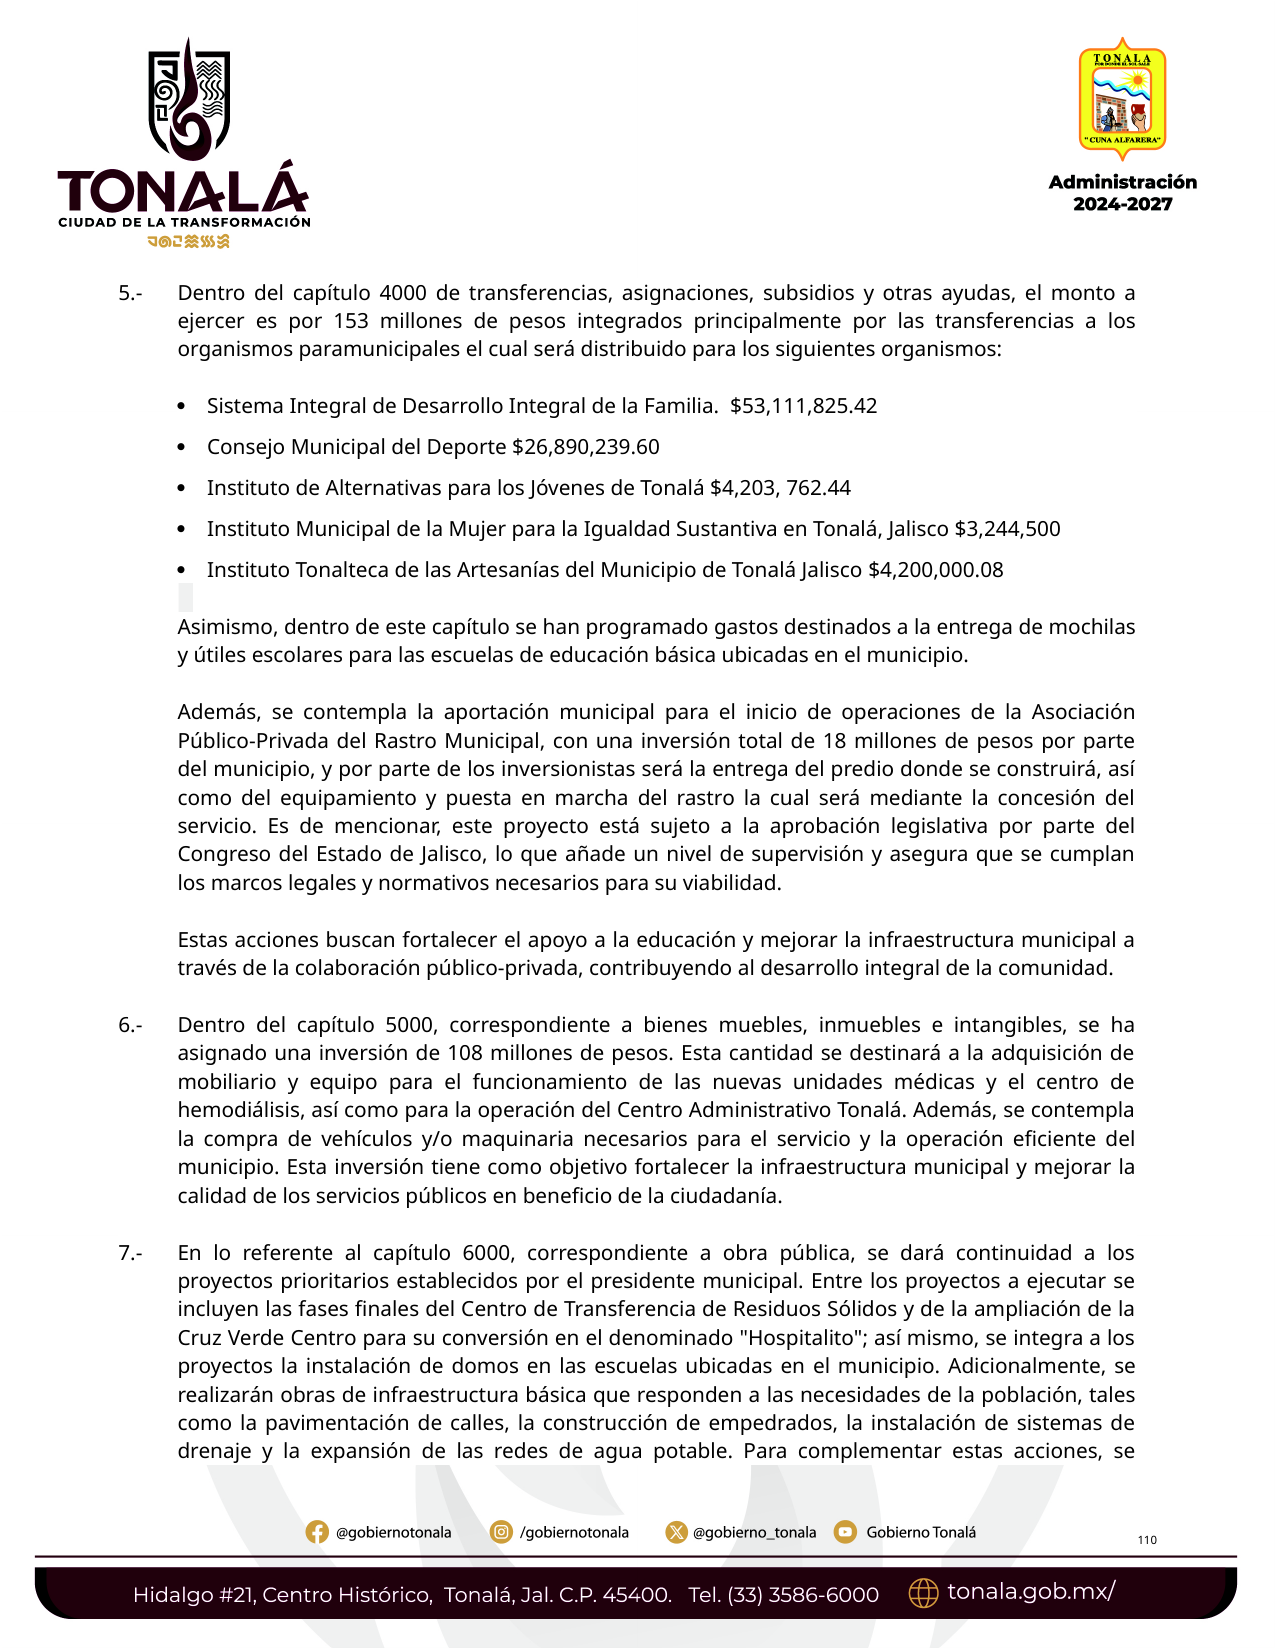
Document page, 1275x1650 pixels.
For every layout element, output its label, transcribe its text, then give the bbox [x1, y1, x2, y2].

text Estas acciones buscan fortalecer el apoyo a la educación y mejorar la infraestructura municipal a través de la colaboración público-privada, contribuyendo al desarrollo integral de la comunidad. [177, 925, 1137, 982]
list Instituto Tonalteca de las Artesanías del Municipio de Tonalá Jalisco $4,200,000.08 [177, 555, 1137, 583]
list Consejo Municipal del Deporte $26,890,239.60 [177, 432, 1137, 461]
picture [1, 1, 1275, 1648]
text Asimismo, dentro de este capítulo se han programado gastos destinados a la entrega de mochilas y útiles escolares para las escuelas de educación básica ubicadas en el municipio. [177, 612, 1137, 669]
list Instituto Municipal de la Mujer para la Igualdad Sustantiva en Tonalá, Jalisco $3,244,500 [177, 514, 1137, 543]
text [118, 1238, 1137, 1465]
text 5.- Dentro del capítulo 4000 de transferencias, asignaciones, subsidios y otras ayudas, el monto a ejercer es por 153 millones de pesos integrados principalmente por las transferencias a los organismos paramunicipales el cual será distribuido para los siguientes organismos: [118, 278, 1137, 363]
text 6.- Dentro del capítulo 5000, correspondiente a bienes muebles, inmuebles e intangibles, se ha asignado una inversión de 108 millones de pesos. Esta cantidad se destinará a la adquisición de mobiliario y equipo para el funcionamiento de las nuevas unidades médicas y el centro de hemodiálisis, así como para la operación del Centro Administrativo Tonalá. Además, se contempla la compra de vehículos y/o maquinaria necesarios para el servicio y la operación eficiente del municipio. Esta inversión tiene como objetivo fortalecer la infraestructura municipal y mejorar la calidad de los servicios públicos en beneficio de la ciudadanía. [118, 1010, 1137, 1209]
text Además, se contempla la aportación municipal para el inicio de operaciones de la Asociación Público-Privada del Rastro Municipal, con una inversión total de 18 millones de pesos por parte del municipio, y por parte de los inversionistas será la entrega del predio donde se construirá, así como del equipamiento y puesta en marcha del rastro la cual será mediante la concesión del servicio. Es de mencionar, este proyecto está sujeto a la aprobación legislativa por parte del Congreso del Estado de Jalisco, lo que añade un nivel de supervisión y asegura que se cumplan los marcos legales y normativos necesarios para su viabilidad. [177, 697, 1137, 896]
list Sistema Integral de Desarrollo Integral de la Familia. $53,111,825.42 [177, 391, 1137, 420]
list Instituto de Alternativas para los Jóvenes de Tonalá $4,203, 762.44 [177, 473, 1137, 502]
